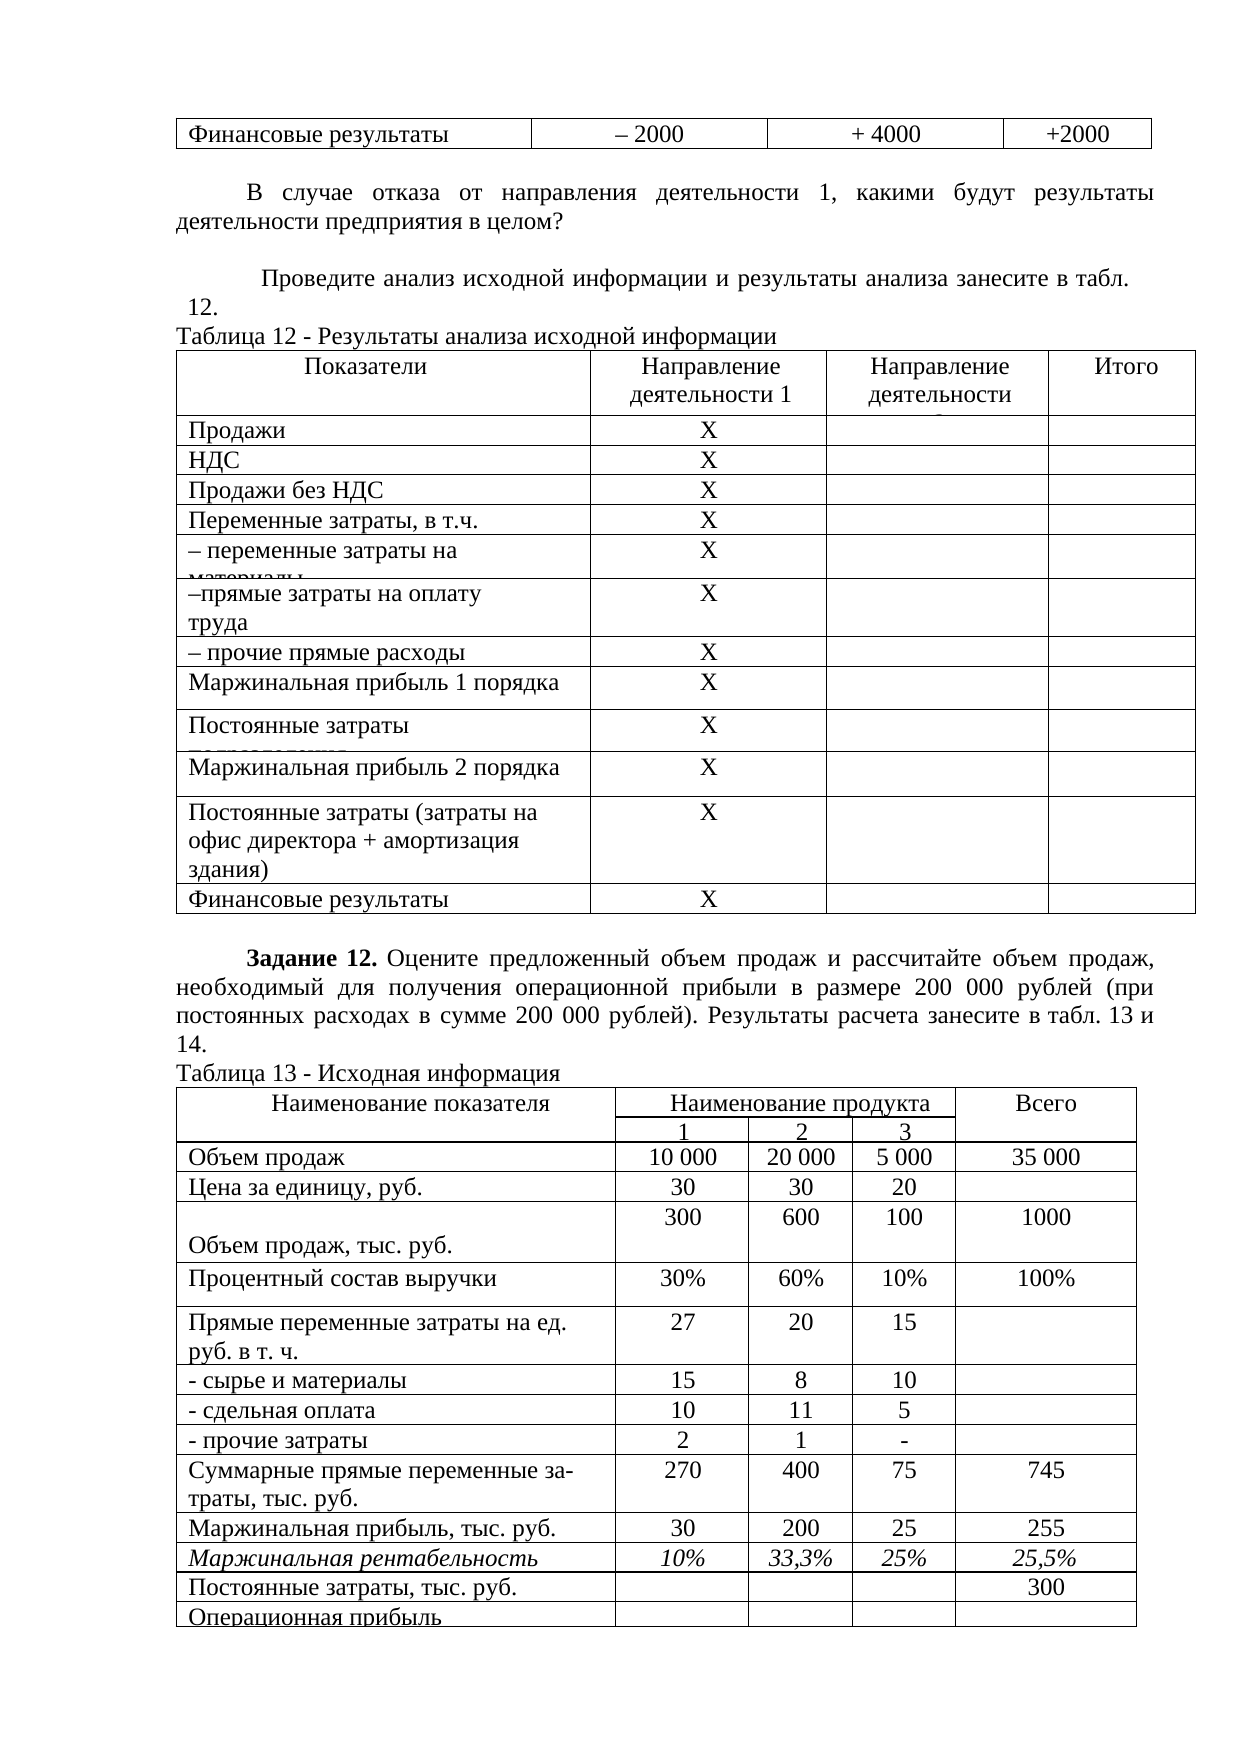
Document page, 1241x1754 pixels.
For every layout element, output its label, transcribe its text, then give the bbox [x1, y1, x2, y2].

table_cell Х [591, 752, 826, 796]
table_cell [749, 1602, 852, 1626]
table_cell Продажи без НДС [177, 475, 590, 504]
table_header Направление деятельности 1 [591, 351, 826, 414]
table_cell Маржинальная прибыль, тыс. руб. [177, 1513, 615, 1542]
table_cell – 2000 [532, 119, 767, 147]
table_cell 100 [853, 1202, 955, 1262]
table_cell 30% [616, 1263, 748, 1306]
table_cell Х [591, 579, 826, 636]
table_cell [1049, 637, 1195, 666]
table_cell [956, 1425, 1136, 1454]
table_cell [827, 797, 1048, 883]
table_cell 300 [616, 1202, 748, 1262]
table_cell Маржинальная рентабельность [177, 1543, 615, 1571]
table_cell – прочие прямые расходы [177, 637, 590, 666]
table_header Всего [956, 1088, 1136, 1141]
table_cell Постоянные затраты подразделения [177, 710, 590, 751]
table_cell 400 [749, 1455, 852, 1512]
table_cell 745 [956, 1455, 1136, 1512]
table_cell [853, 1602, 955, 1626]
text В случае отказа от направления деятельности 1, какими будут результаты деятельности предприятия в целом? [176, 177, 1154, 235]
table_cell – переменные затраты на материалы [177, 535, 590, 577]
text Задание 12. Оцените предложенный объем продаж и рассчитайте объем продаж, необходимый для получения операционной прибыли в размере 200 000 рублей (при постоянных расходах в сумме 200 000 рублей). Результаты расчета занесите в табл. 13 и 14. [176, 943, 1154, 1058]
text Таблица 12 - Результаты анализа исходной информации [176, 321, 1130, 350]
table_cell [827, 535, 1048, 577]
table_cell 10% [853, 1263, 955, 1306]
table_cell 27 [616, 1307, 748, 1364]
table_cell [827, 752, 1048, 796]
table_cell [956, 1172, 1136, 1201]
table_cell [827, 505, 1048, 534]
table_cell Х [591, 535, 826, 577]
table_cell 11 [749, 1395, 852, 1424]
table_cell - [853, 1425, 955, 1454]
table_cell [956, 1365, 1136, 1394]
table_cell [956, 1395, 1136, 1424]
table_cell [1049, 752, 1195, 796]
table_cell [1049, 667, 1195, 709]
table_cell [1049, 505, 1195, 534]
table_cell [1049, 579, 1195, 636]
table_cell 255 [956, 1513, 1136, 1542]
table_cell 1 [749, 1425, 852, 1454]
table_cell Продажи [177, 416, 590, 444]
table_cell [827, 710, 1048, 751]
table_cell [616, 1573, 748, 1601]
table_cell Постоянные затраты (затраты на офис директора + амортизация здания) [177, 797, 590, 883]
table_cell Маржинальная прибыль 2 порядка [177, 752, 590, 796]
table_cell 20 [853, 1172, 955, 1201]
table_cell 3 [853, 1118, 955, 1141]
table_cell 2 [616, 1425, 748, 1454]
table_cell Суммарные прямые переменные за-траты, тыс. руб. [177, 1455, 615, 1512]
table_cell [827, 884, 1048, 913]
table_cell 270 [616, 1455, 748, 1512]
table_cell 10 [853, 1365, 955, 1394]
table_header Показатели [177, 351, 590, 414]
table_cell [956, 1307, 1136, 1364]
table_cell 15 [853, 1307, 955, 1364]
table_cell 300 [956, 1573, 1136, 1601]
table_cell 35 000 [956, 1143, 1136, 1171]
table_cell 5 000 [853, 1143, 955, 1171]
table_cell Х [591, 884, 826, 913]
table_cell Х [591, 446, 826, 474]
table_cell [853, 1573, 955, 1601]
table_cell 5 [853, 1395, 955, 1424]
table_cell [1049, 475, 1195, 504]
table_cell 15 [616, 1365, 748, 1394]
table_cell 25,5% [956, 1543, 1136, 1571]
table_cell [616, 1602, 748, 1626]
table_cell [1049, 797, 1195, 883]
table_cell 30 [749, 1172, 852, 1201]
table_cell Финансовые результаты [177, 119, 531, 147]
table_cell 25% [853, 1543, 955, 1571]
table_cell 30 [616, 1172, 748, 1201]
table_cell 25 [853, 1513, 955, 1542]
table_cell [827, 667, 1048, 709]
table_cell [827, 637, 1048, 666]
table_header Наименование продукта [616, 1088, 955, 1116]
table_cell Постоянные затраты, тыс. руб. [177, 1573, 615, 1601]
table_cell Х [591, 505, 826, 534]
text Проведите анализ исходной информации и результаты анализа занесите в табл. 12. [187, 263, 1129, 321]
table_cell [749, 1573, 852, 1601]
table_cell [827, 446, 1048, 474]
table_cell Х [591, 475, 826, 504]
text Таблица 13 - Исходная информация [176, 1058, 1154, 1087]
table_cell 200 [749, 1513, 852, 1542]
table_cell НДС [177, 446, 590, 474]
table_cell Прямые переменные затраты на ед. руб. в т. ч. [177, 1307, 615, 1364]
table_cell 20 000 [749, 1143, 852, 1171]
table_cell [1049, 416, 1195, 444]
table_cell –прямые затраты на оплату труда [177, 579, 590, 636]
table_cell 10% [616, 1543, 748, 1571]
table_cell 1000 [956, 1202, 1136, 1262]
table_cell [956, 1602, 1136, 1626]
table_cell [827, 416, 1048, 444]
table_header Направление деятельности 2 [827, 351, 1048, 414]
table_cell Х [591, 710, 826, 751]
table_cell - сырье и материалы [177, 1365, 615, 1394]
table_cell 75 [853, 1455, 955, 1512]
table_cell Х [591, 797, 826, 883]
table_cell 10 000 [616, 1143, 748, 1171]
table_cell - прочие затраты [177, 1425, 615, 1454]
table_cell Переменные затраты, в т.ч. [177, 505, 590, 534]
table_cell Х [591, 637, 826, 666]
table_cell [1049, 535, 1195, 577]
table_cell Х [591, 667, 826, 709]
table_cell 20 [749, 1307, 852, 1364]
table_cell - сдельная оплата [177, 1395, 615, 1424]
table_cell +2000 [1004, 119, 1151, 147]
table_cell Цена за единицу, руб. [177, 1172, 615, 1201]
table_cell 30 [616, 1513, 748, 1542]
table_cell 2 [749, 1118, 852, 1141]
table_cell 8 [749, 1365, 852, 1394]
table_cell 600 [749, 1202, 852, 1262]
table_cell Объем продаж, тыс. руб. [177, 1202, 615, 1262]
table_cell + 4000 [768, 119, 1003, 147]
table_cell Процентный состав выручки [177, 1263, 615, 1306]
table_cell [1049, 446, 1195, 474]
table_cell [827, 475, 1048, 504]
table_cell 10 [616, 1395, 748, 1424]
table_cell 1 [616, 1118, 748, 1141]
table_cell Объем продаж [177, 1143, 615, 1171]
table_cell [827, 579, 1048, 636]
table_header Итого [1049, 351, 1195, 414]
table_cell Операционная прибыль [177, 1602, 615, 1626]
table_cell [1049, 884, 1195, 913]
table_cell 100% [956, 1263, 1136, 1306]
table_header Наименование показателя [177, 1088, 615, 1141]
table_cell 33,3% [749, 1543, 852, 1571]
table_cell Финансовые результаты [177, 884, 590, 913]
table_cell 60% [749, 1263, 852, 1306]
table_cell Х [591, 416, 826, 444]
table_cell Маржинальная прибыль 1 порядка [177, 667, 590, 709]
table_cell [1049, 710, 1195, 751]
